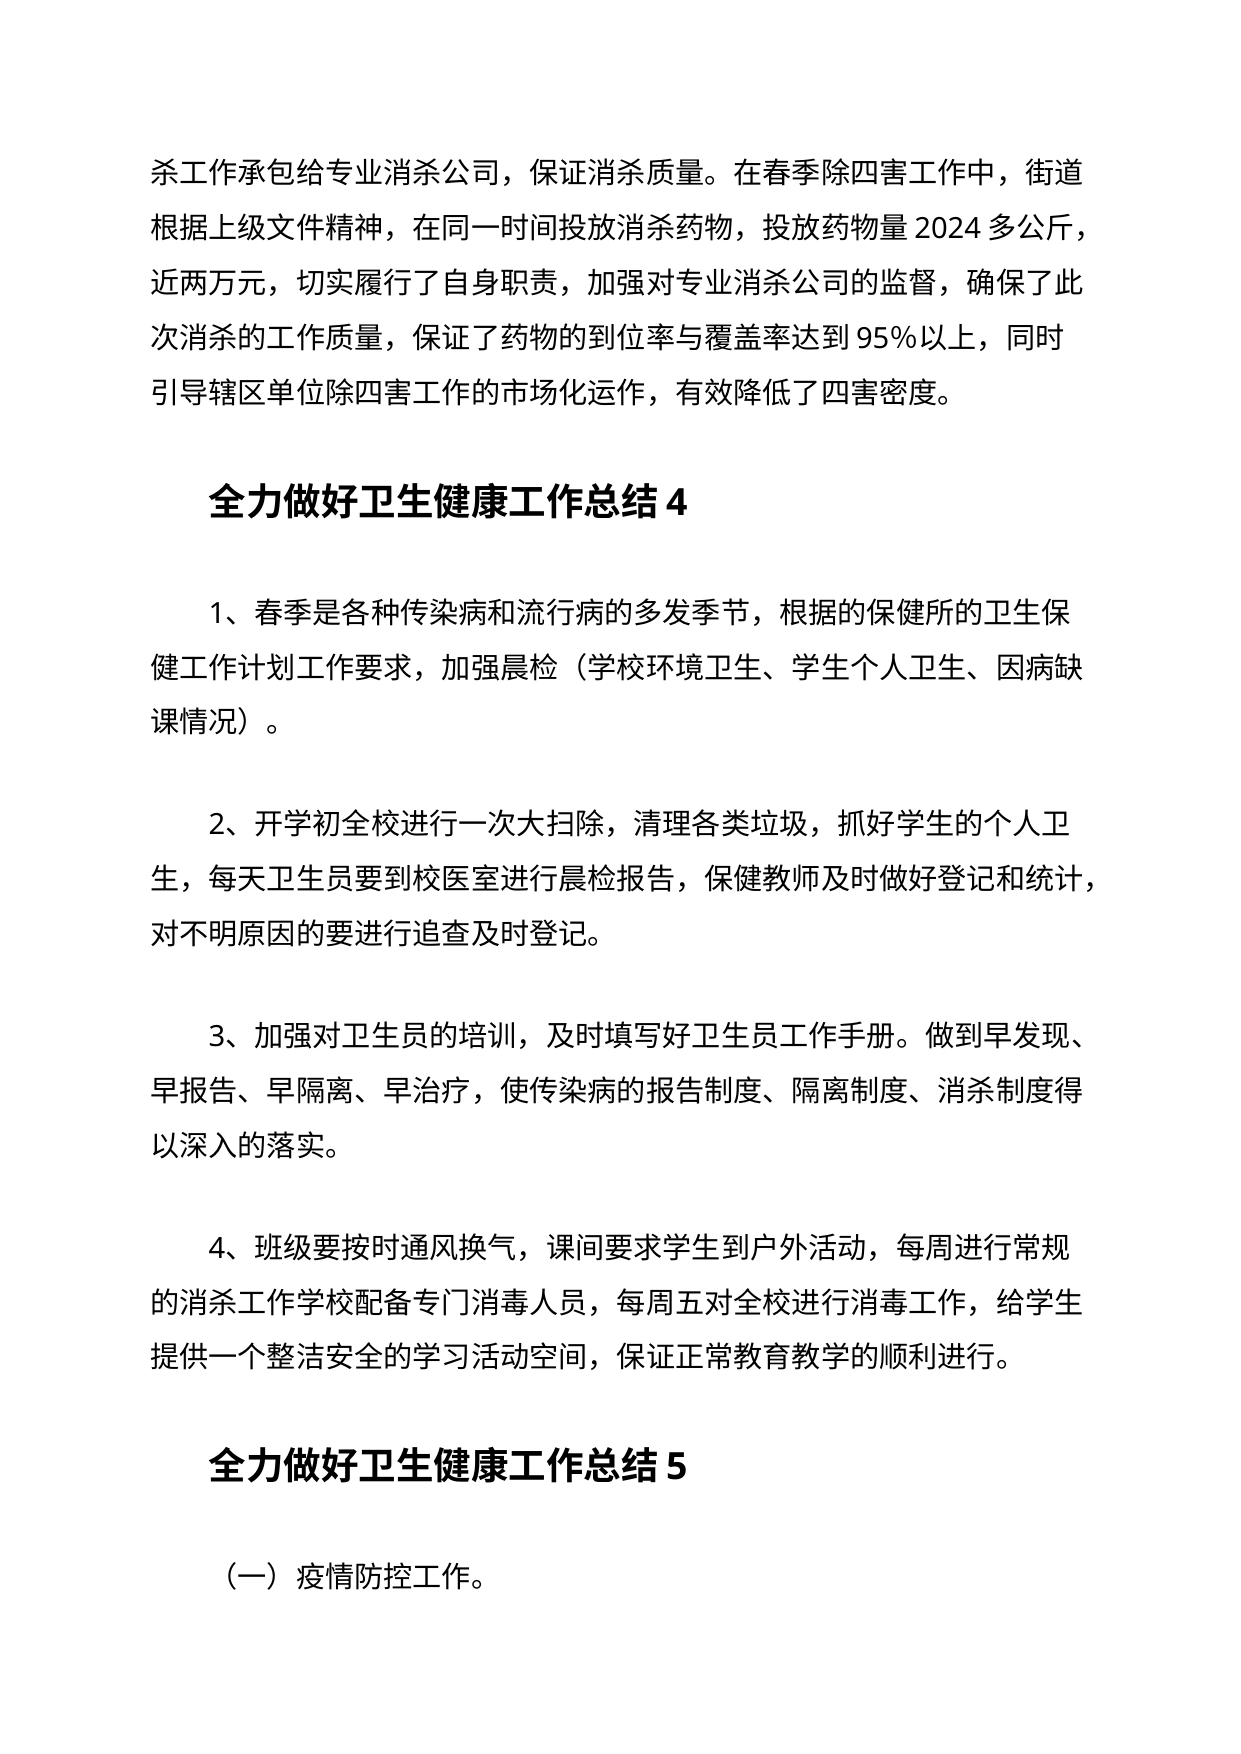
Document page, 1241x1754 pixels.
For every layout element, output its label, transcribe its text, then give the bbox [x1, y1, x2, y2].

text 4、班级要按时通风换气，课间要求学生到户外活动，每周进行常规的消杀工作学校配备专门消毒人员，每周五对全校进行消毒工作，给学生提供一个整洁安全的学习活动空间，保证正常教育教学的顺利进行。 [150, 1224, 1090, 1376]
text 全力做好卫生健康工作总结5 [150, 1436, 1090, 1490]
text 2、开学初全校进行一次大扫除，清理各类垃圾，抓好学生的个人卫生，每天卫生员要到校医室进行晨检报告，保健教师及时做好登记和统计，对不明原因的要进行追查及时登记。 [150, 801, 1090, 953]
text 1、春季是各种传染病和流行病的多发季节，根据的保健所的卫生保健工作计划工作要求，加强晨检（学校环境卫生、学生个人卫生、因病缺课情况）。 [150, 589, 1090, 741]
text 全力做好卫生健康工作总结4 [150, 472, 1090, 526]
text （一）疫情防控工作。 [150, 1553, 1090, 1596]
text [150, 150, 1090, 412]
text 3、加强对卫生员的培训，及时填写好卫生员工作手册。做到早发现、早报告、早隔离、早治疗，使传染病的报告制度、隔离制度、消杀制度得以深入的落实。 [150, 1012, 1090, 1165]
